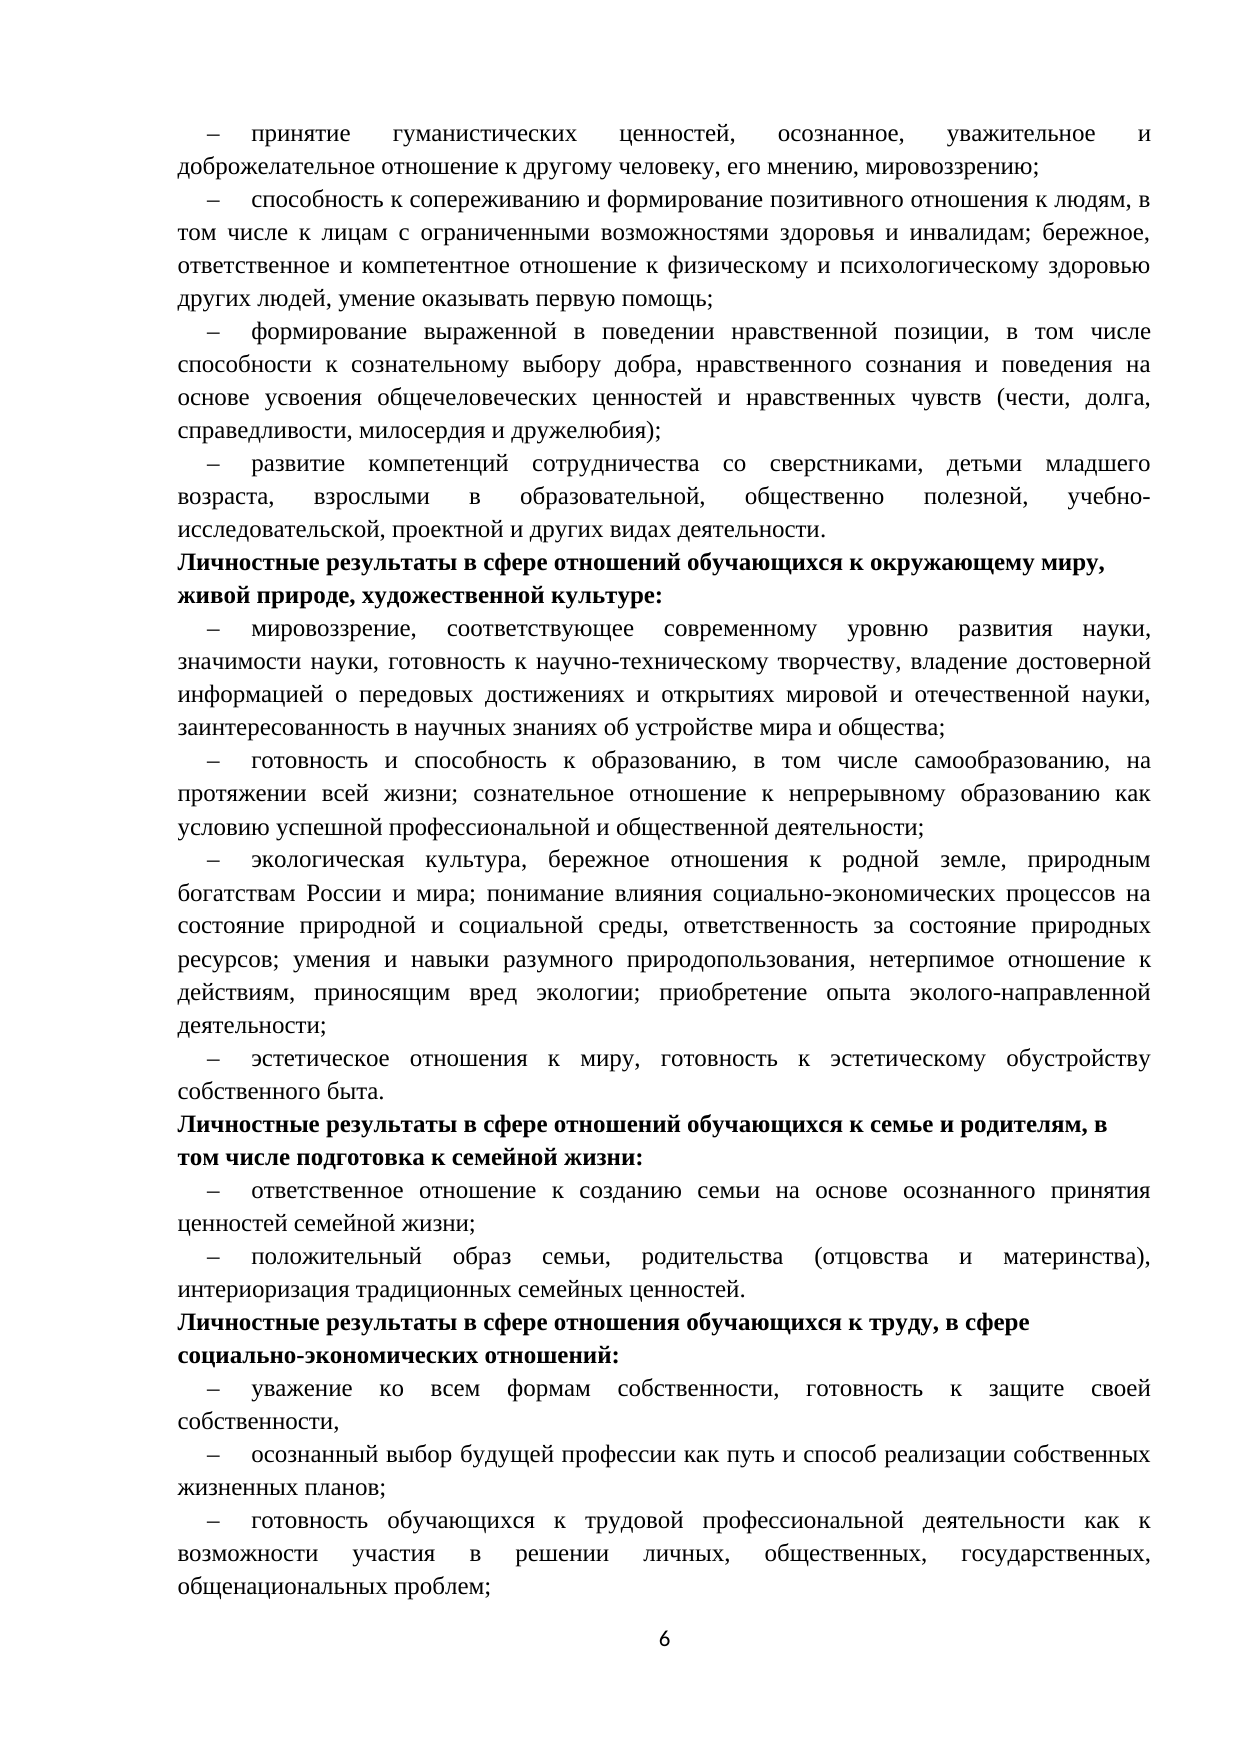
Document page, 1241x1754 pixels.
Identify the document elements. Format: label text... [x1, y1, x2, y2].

text Личностные результаты в сфере отношений обучающихся к семье и родителям, в том числе подготовка к семейной жизни: [177, 1109, 1152, 1171]
text принятие гуманистических ценностей, осознанное, уважительное и доброжелательное отношение к другому человеку, его мнению, мировоззрению; [177, 118, 1152, 180]
text формирование выраженной в поведении нравственной позиции, в том числе способности к сознательному выбору добра, нравственного сознания и поведения на основе усвоения общечеловеческих ценностей и нравственных чувств (чести, долга, справедливости, милосердия и дружелюбия); [177, 316, 1152, 444]
text уважение ко всем формам собственности, готовность к защите своей собственности, [177, 1373, 1152, 1435]
text эстетическое отношения к миру, готовность к эстетическому обустройству собственного быта. [177, 1043, 1152, 1104]
text ответственное отношение к созданию семьи на основе осознанного принятия ценностей семейной жизни; [177, 1175, 1152, 1237]
text способность к сопереживанию и формирование позитивного отношения к людям, в том числе к лицам с ограниченными возможностями здоровья и инвалидам; бережное, ответственное и компетентное отношение к физическому и психологическому здоровью других людей, умение оказывать первую помощь; [177, 184, 1152, 312]
text положительный образ семьи, родительства (отцовства и материнства), интериоризация традиционных семейных ценностей. [177, 1241, 1152, 1303]
text Личностные результаты в сфере отношений обучающихся к окружающему миру, живой природе, художественной культуре: [177, 547, 1152, 609]
text развитие компетенций сотрудничества со сверстниками, детьми младшего возраста, взрослыми в образовательной, общественно полезной, учебно-исследовательской, проектной и других видах деятельности. [177, 448, 1152, 543]
text экологическая культура, бережное отношения к родной земле, природным богатствам России и мира; понимание влияния социально-экономических процессов на состояние природной и социальной среды, ответственность за состояние природных ресурсов; умения и навыки разумного природопользования, нетерпимое отношение к действиям, приносящим вред экологии; приобретение опыта эколого-направленной деятельности; [177, 844, 1152, 1038]
text Личностные результаты в сфере отношения обучающихся к труду, в сфере социально-экономических отношений: [177, 1307, 1152, 1369]
text мировоззрение, соответствующее современному уровню развития науки, значимости науки, готовность к научно-техническому творчеству, владение достоверной информацией о передовых достижениях и открытиях мировой и отечественной науки, заинтересованность в научных знаниях об устройстве мира и общества; [177, 613, 1152, 741]
text готовность обучающихся к трудовой профессиональной деятельности как к возможности участия в решении личных, общественных, государственных, общенациональных проблем; [177, 1505, 1152, 1600]
text осознанный выбор будущей профессии как путь и способ реализации собственных жизненных планов; [177, 1439, 1152, 1501]
text готовность и способность к образованию, в том числе самообразованию, на протяжении всей жизни; сознательное отношение к непрерывному образованию как условию успешной профессиональной и общественной деятельности; [177, 746, 1152, 840]
